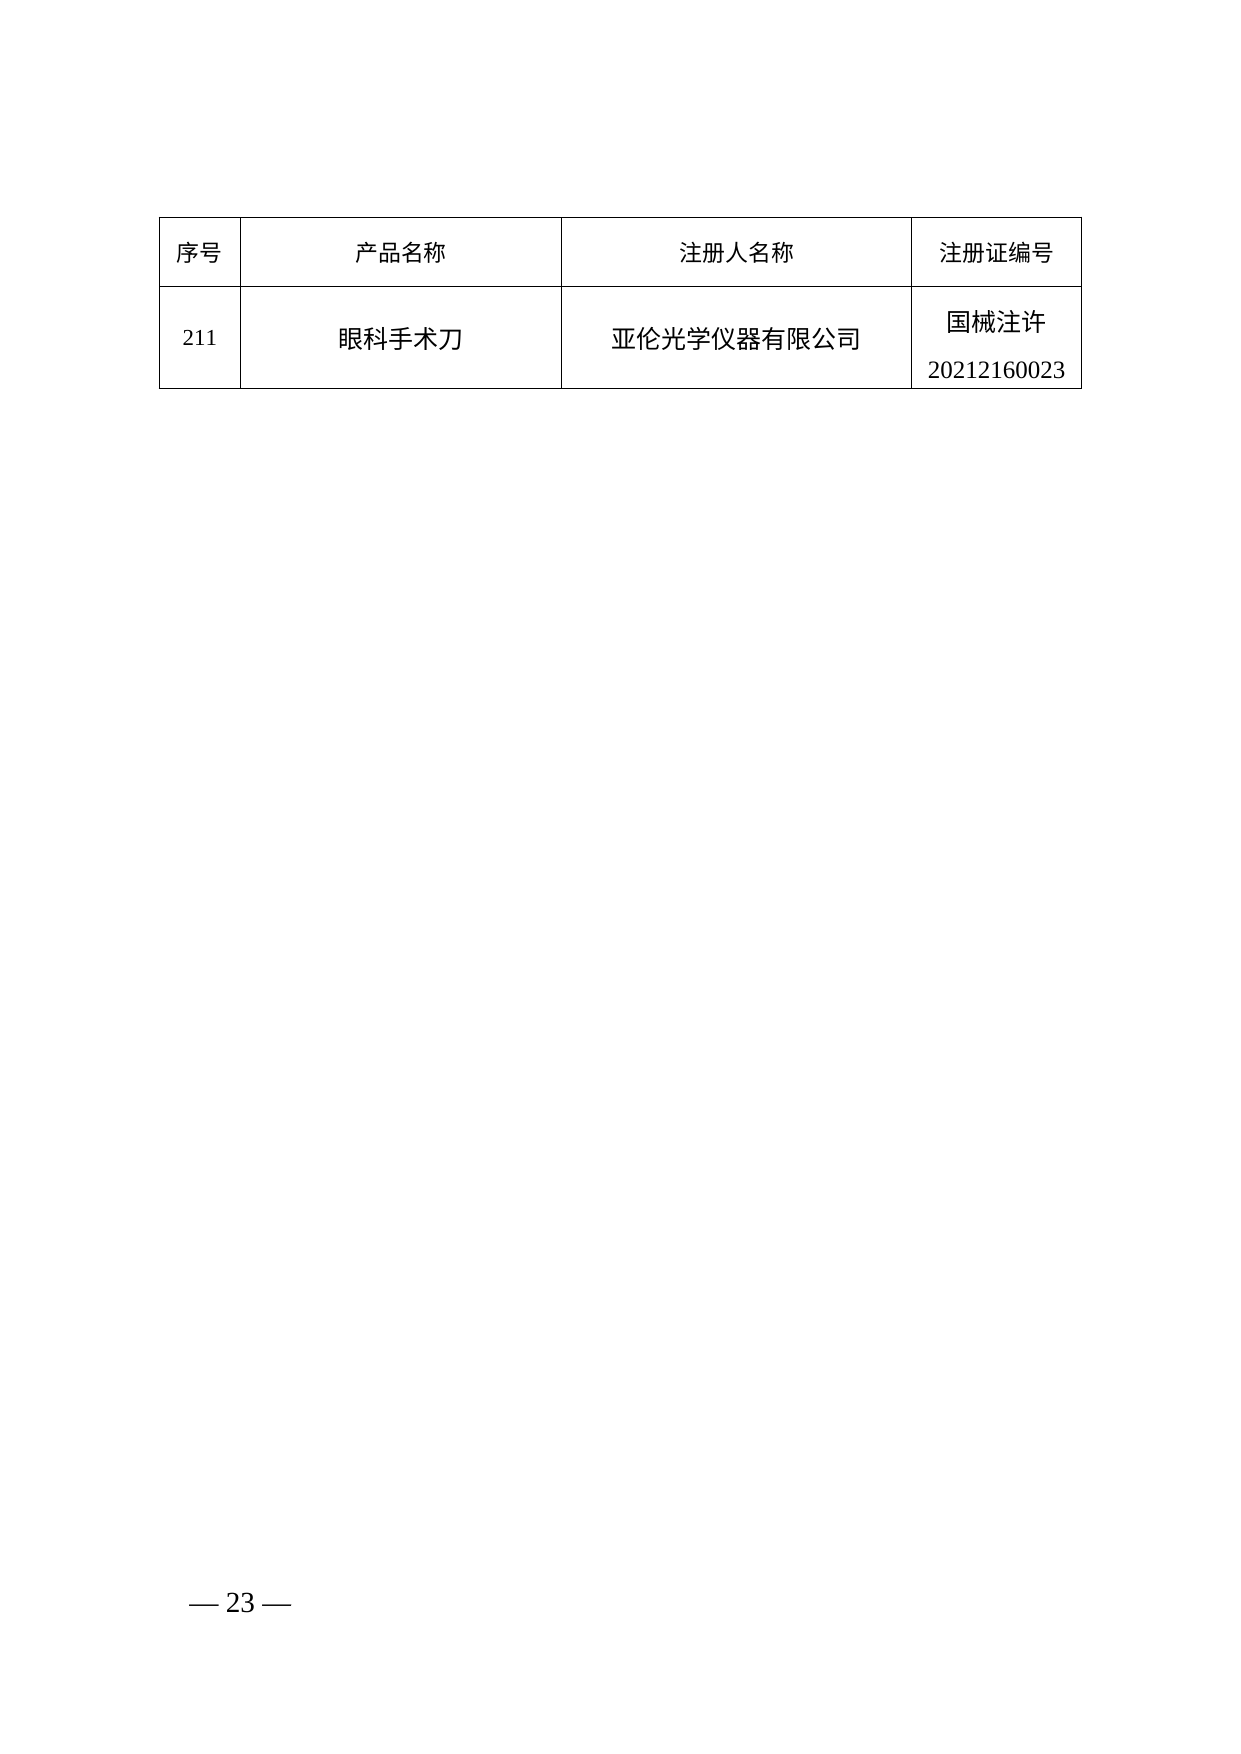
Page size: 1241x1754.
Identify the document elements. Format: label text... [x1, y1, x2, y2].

table_header 序号 [160, 218, 240, 286]
table_cell 211 [160, 287, 240, 387]
table_cell 国械注许20212160023 [912, 287, 1081, 387]
table_header 产品名称 [241, 218, 561, 286]
table_header 注册人名称 [562, 218, 911, 286]
table_cell 眼科手术刀 [241, 287, 561, 387]
table_header 注册证编号 [912, 218, 1081, 286]
table_cell 亚伦光学仪器有限公司 [562, 287, 911, 387]
